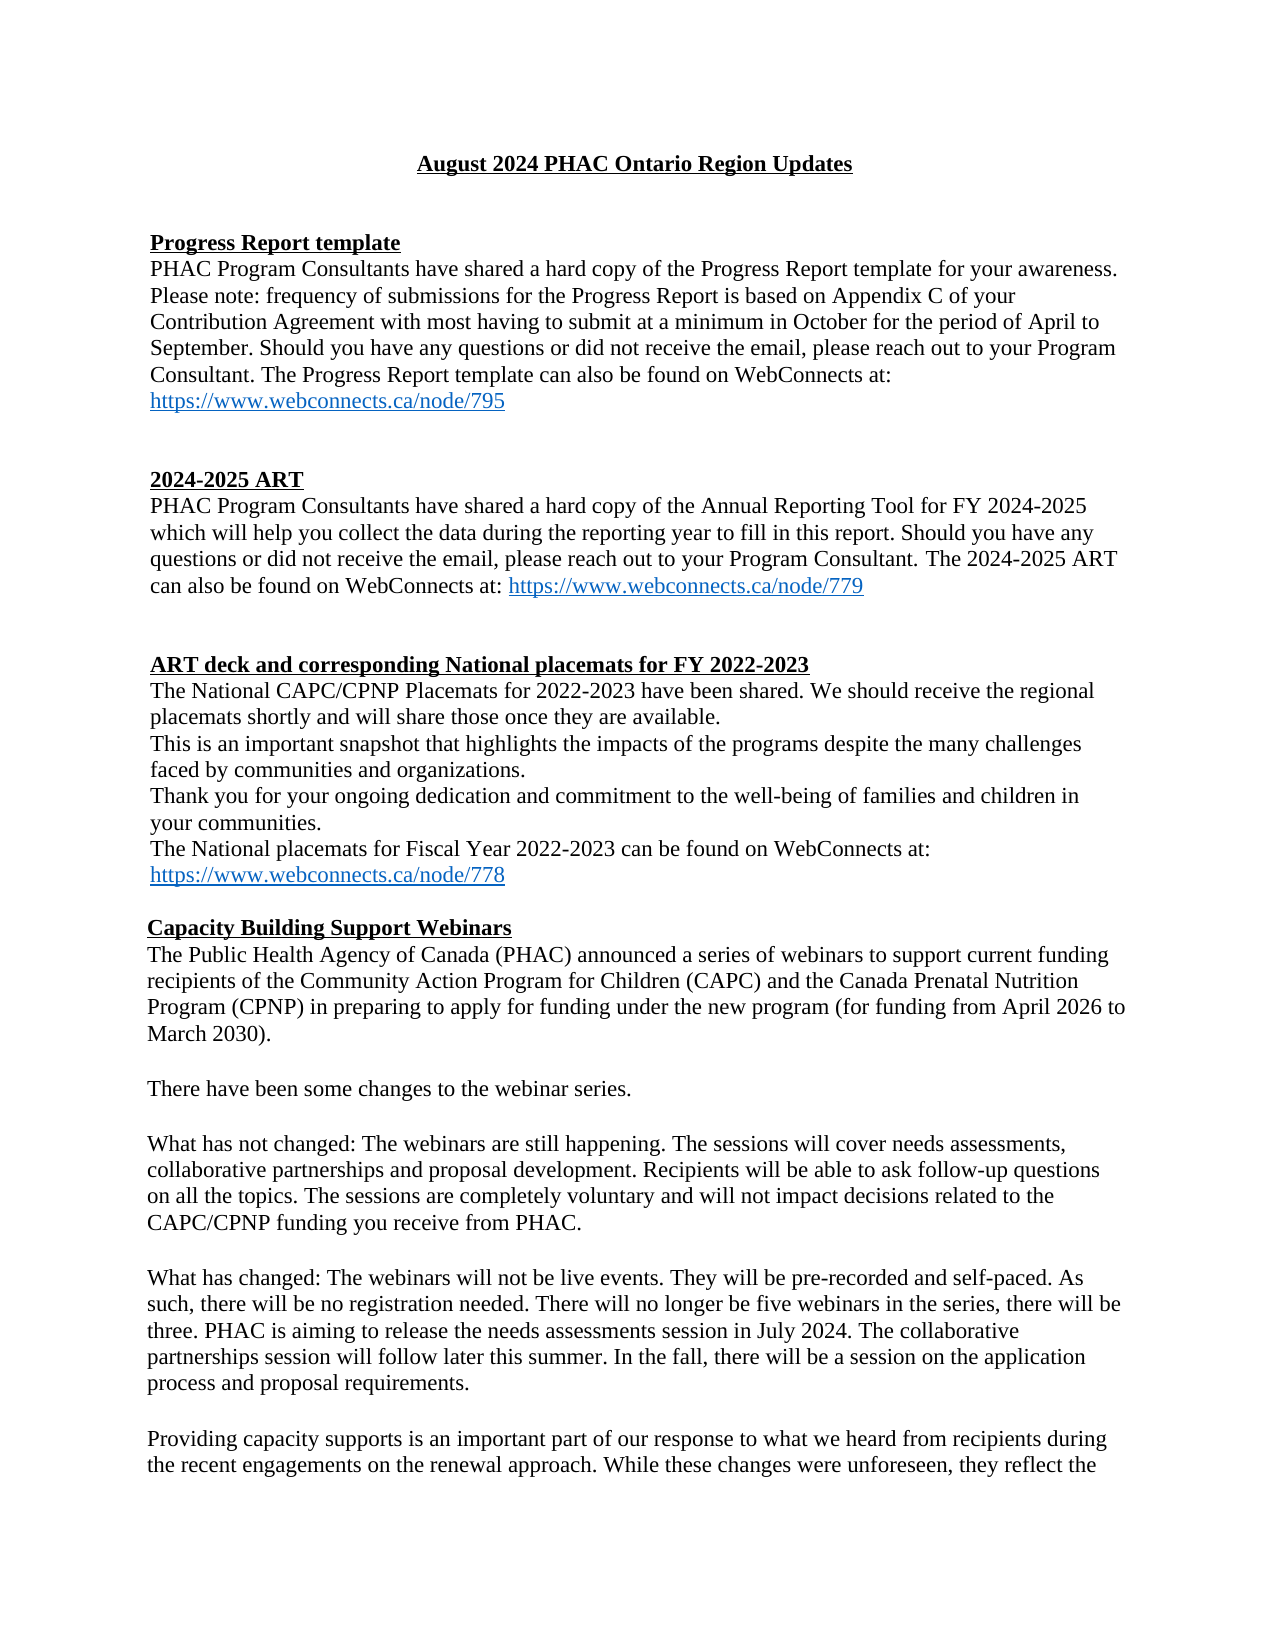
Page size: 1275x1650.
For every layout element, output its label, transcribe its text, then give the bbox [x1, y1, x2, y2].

text The National placemats for Fiscal Year 2022-2023 can be found on WebConnects at: https://www.webconnects.ca/node/778 [150, 835, 1125, 888]
text Capacity Building Support Webinars [147, 914, 1128, 941]
text PHAC Program Consultants have shared a hard copy of the Progress Report template for your awareness. Please note: frequency of submissions for the Progress Report is based on Appendix C of your Contribution Agreement with most having to submit at a minimum in October for the period of April to September. Should you have any questions or did not receive the email, please reach out to your Program Consultant. The Progress Report template can also be found on WebConnects at: https://www.webconnects.ca/node/795 [150, 255, 1125, 413]
text ART deck and corresponding National placemats for FY 2022-2023 [150, 651, 1125, 677]
text PHAC Program Consultants have shared a hard copy of the Annual Reporting Tool for FY 2024-2025 which will help you collect the data during the reporting year to fill in this report. Should you have any questions or did not receive the email, please reach out to your Program Consultant. The 2024-2025 ART can also be found on WebConnects at: https://www.webconnects.ca/node/779 [150, 493, 1125, 598]
text The Public Health Agency of Canada (PHAC) announced a series of webinars to support current funding recipients of the Community Action Program for Children (CAPC) and the Canada Prenatal Nutrition Program (CPNP) in preparing to apply for funding under the new program (for funding from April 2026 to March 2030). [147, 941, 1128, 1046]
text August 2024 PHAC Ontario Region Updates [150, 150, 1125, 176]
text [147, 1424, 1128, 1477]
text This is an important snapshot that highlights the impacts of the programs despite the many challenges faced by communities and organizations. [150, 730, 1125, 782]
text What has not changed: The webinars are still happening. The sessions will cover needs assessments, collaborative partnerships and proposal development. Recipients will be able to ask follow-up questions on all the topics. The sessions are completely voluntary and will not impact decisions related to the CAPC/CPNP funding you receive from PHAC. [147, 1130, 1128, 1235]
text What has changed: The webinars will not be live events. They will be pre-recorded and self-paced. As such, there will be no registration needed. There will no longer be five webinars in the series, there will be three. PHAC is aiming to release the needs assessments session in July 2024. The collaborative partnerships session will follow later this summer. In the fall, there will be a session on the application process and proposal requirements. [147, 1264, 1128, 1396]
text Progress Report template [150, 229, 1125, 255]
text There have been some changes to the webinar series. [147, 1075, 1128, 1101]
text Thank you for your ongoing dedication and commitment to the well-being of families and children in your communities. [150, 782, 1125, 835]
text 2024-2025 ART [150, 466, 1125, 493]
text The National CAPC/CPNP Placemats for 2022-2023 have been shared. We should receive the regional placemats shortly and will share those once they are available. [150, 677, 1125, 730]
